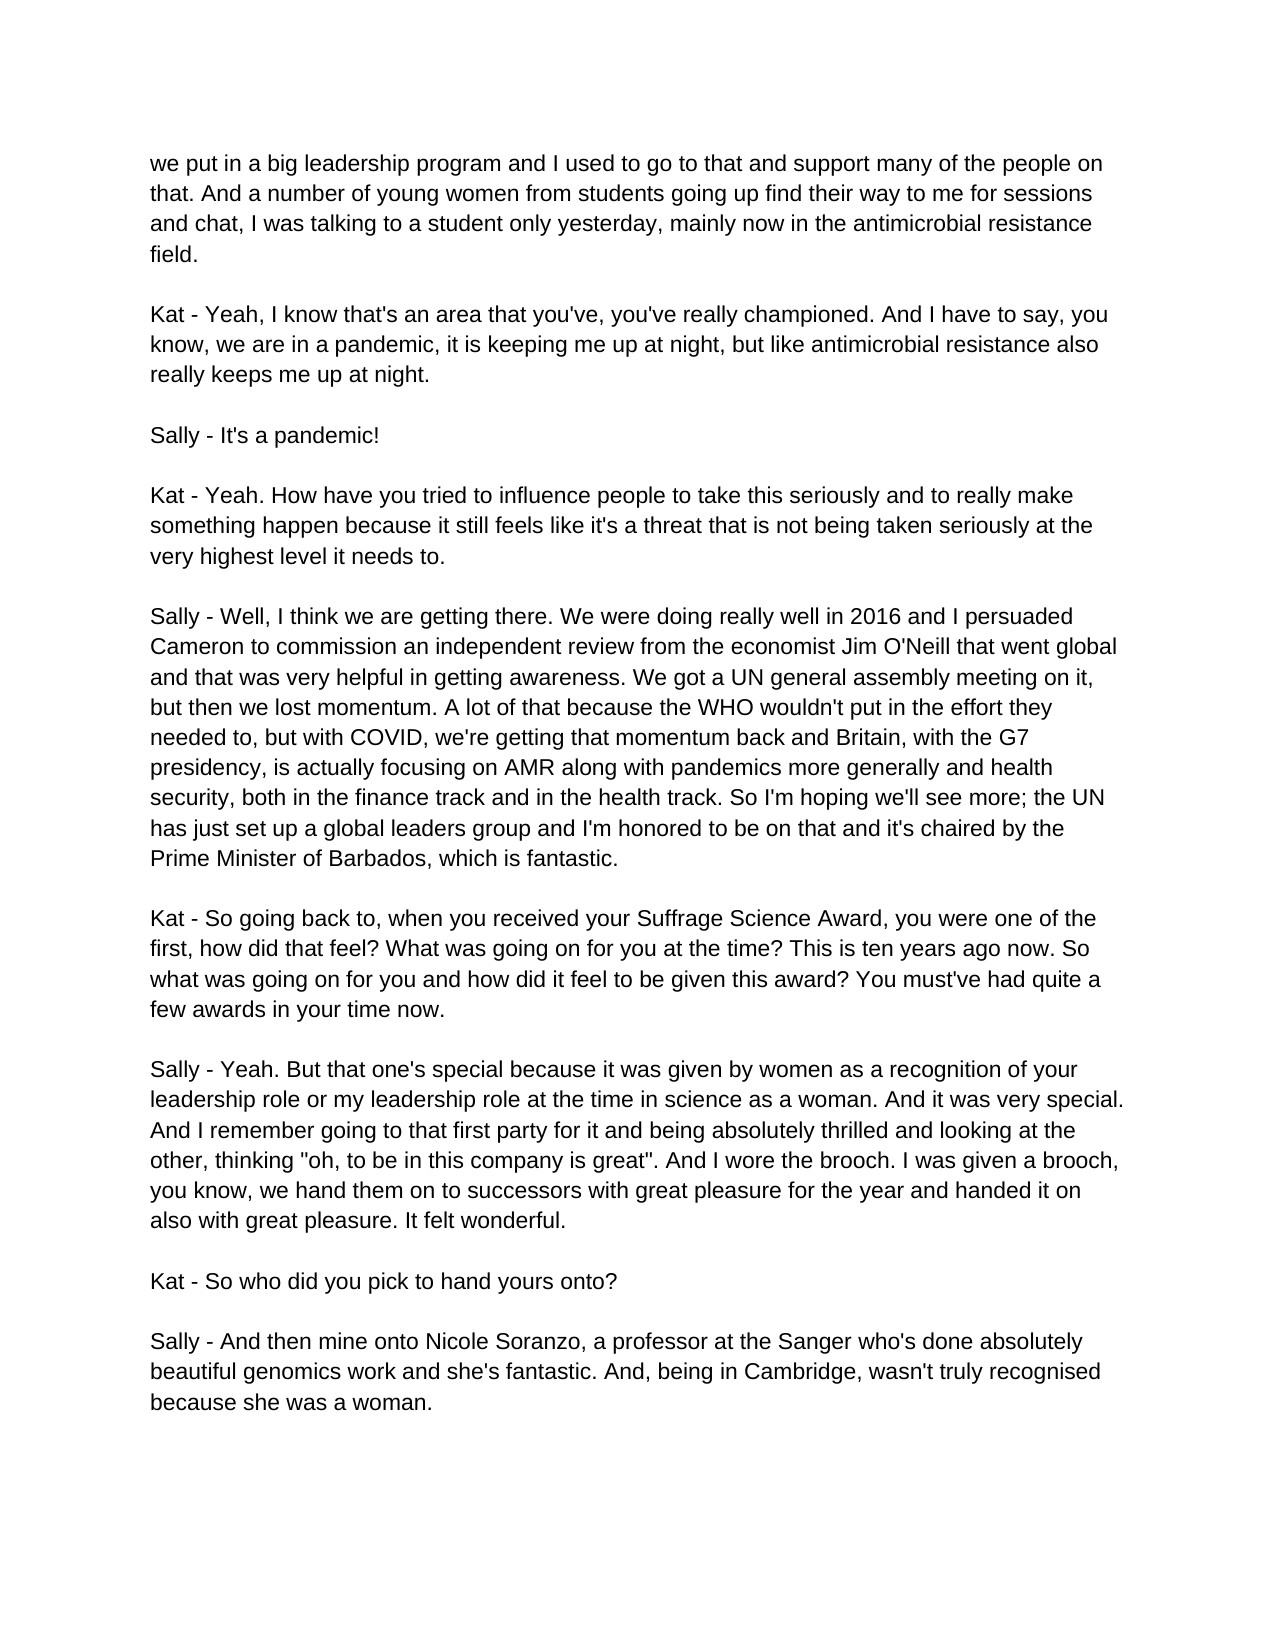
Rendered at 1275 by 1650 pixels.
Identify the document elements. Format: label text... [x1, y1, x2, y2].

text Sally - Yeah. But that one's special because it was given by women as a recognition of your leadership role or my leadership role at the time in science as a woman. And it was very special. And I remember going to that first party for it and being absolutely thrilled and looking at the other, thinking "oh, to be in this company is great". And I wore the brooch. I was given a brooch, you know, we hand them on to successors with great pleasure for the year and handed it on also with great pleasure. It felt wonderful. [150, 1056, 1125, 1234]
text Sally - Well, I think we are getting there. We were doing really well in 2016 and I persuaded Cameron to commission an independent review from the economist Jim O'Neill that went global and that was very helpful in getting awareness. We got a UN general assembly meeting on it, but then we lost momentum. A lot of that because the WHO wouldn't put in the effort they needed to, but with COVID, we're getting that momentum back and Britain, with the G7 presidency, is actually focusing on AMR along with pandemics more generally and health security, both in the finance track and in the health track. So I'm hoping we'll see more; the UN has just set up a global leaders group and I'm honored to be on that and it's chaired by the Prime Minister of Barbados, which is fantastic. [150, 603, 1125, 871]
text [150, 150, 1125, 267]
text Kat - Yeah. How have you tried to influence people to take this seriously and to really make something happen because it still feels like it's a threat that is not being taken seriously at the very highest level it needs to. [150, 482, 1125, 569]
text Sally - And then mine onto Nicole Soranzo, a professor at the Sanger who's done absolutely beautiful genomics work and she's fantastic. And, being in Cambridge, wasn't truly recognised because she was a woman. [150, 1328, 1125, 1415]
text Kat - So going back to, when you received your Suffrage Science Award, you were one of the first, how did that feel? What was going on for you at the time? This is ten years ago now. So what was going on for you and how did it feel to be given this award? You must've had quite a few awards in your time now. [150, 905, 1125, 1022]
text Sally - It's a pandemic! [150, 422, 1125, 448]
text Kat - Yeah, I know that's an area that you've, you've really championed. And I have to say, you know, we are in a pandemic, it is keeping me up at night, but like antimicrobial resistance also really keeps me up at night. [150, 301, 1125, 388]
text Kat - So who did you pick to hand yours onto? [150, 1268, 1125, 1294]
